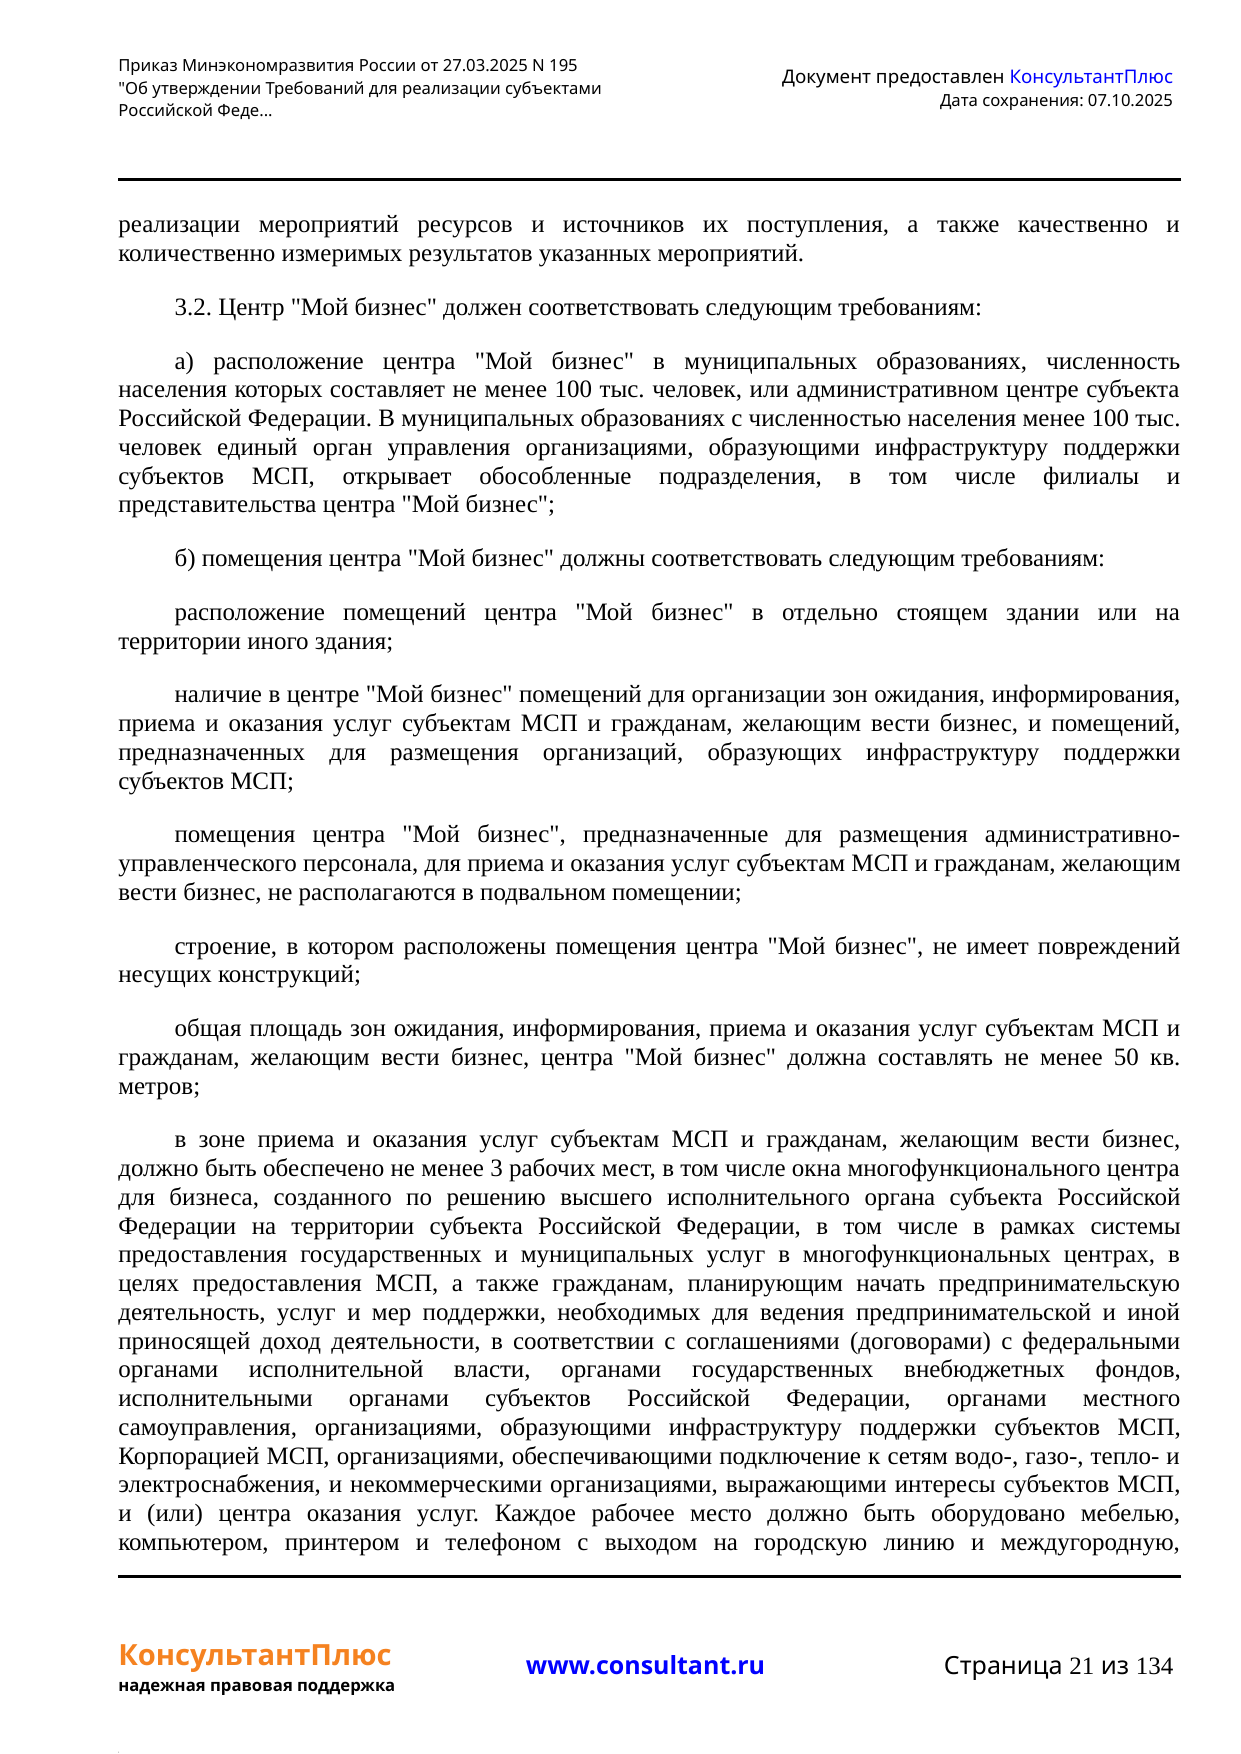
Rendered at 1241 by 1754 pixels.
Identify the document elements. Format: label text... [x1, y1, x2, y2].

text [118, 209, 1181, 267]
text б) помещения центра "Мой бизнес" должны соответствовать следующим требованиям: [118, 543, 1181, 572]
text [118, 1124, 1181, 1556]
text 3.2. Центр "Мой бизнес" должен соответствовать следующим требованиям: [118, 292, 1181, 321]
text помещения центра "Мой бизнес", предназначенные для размещения административно-управленческого персонала, для приема и оказания услуг субъектам МСП и гражданам, желающим вести бизнес, не располагаются в подвальном помещении; [118, 819, 1181, 906]
text а) расположение центра "Мой бизнес" в муниципальных образованиях, численность населения которых составляет не менее 100 тыс. человек, или административном центре субъекта Российской Федерации. В муниципальных образованиях с численностью населения менее 100 тыс. человек единый орган управления организациями, образующими инфраструктуру поддержки субъектов МСП, открывает обособленные подразделения, в том числе филиалы и представительства центра "Мой бизнес"; [118, 346, 1181, 518]
text расположение помещений центра "Мой бизнес" в отдельно стоящем здании или на территории иного здания; [118, 597, 1181, 654]
text строение, в котором расположены помещения центра "Мой бизнес", не имеет повреждений несущих конструкций; [118, 931, 1181, 988]
text общая площадь зон ожидания, информирования, приема и оказания услуг субъектам МСП и гражданам, желающим вести бизнес, центра "Мой бизнес" должна составлять не менее 50 кв. метров; [118, 1013, 1181, 1099]
text наличие в центре "Мой бизнес" помещений для организации зон ожидания, информирования, приема и оказания услуг субъектам МСП и гражданам, желающим вести бизнес, и помещений, предназначенных для размещения организаций, образующих инфраструктуру поддержки субъектов МСП; [118, 679, 1181, 794]
